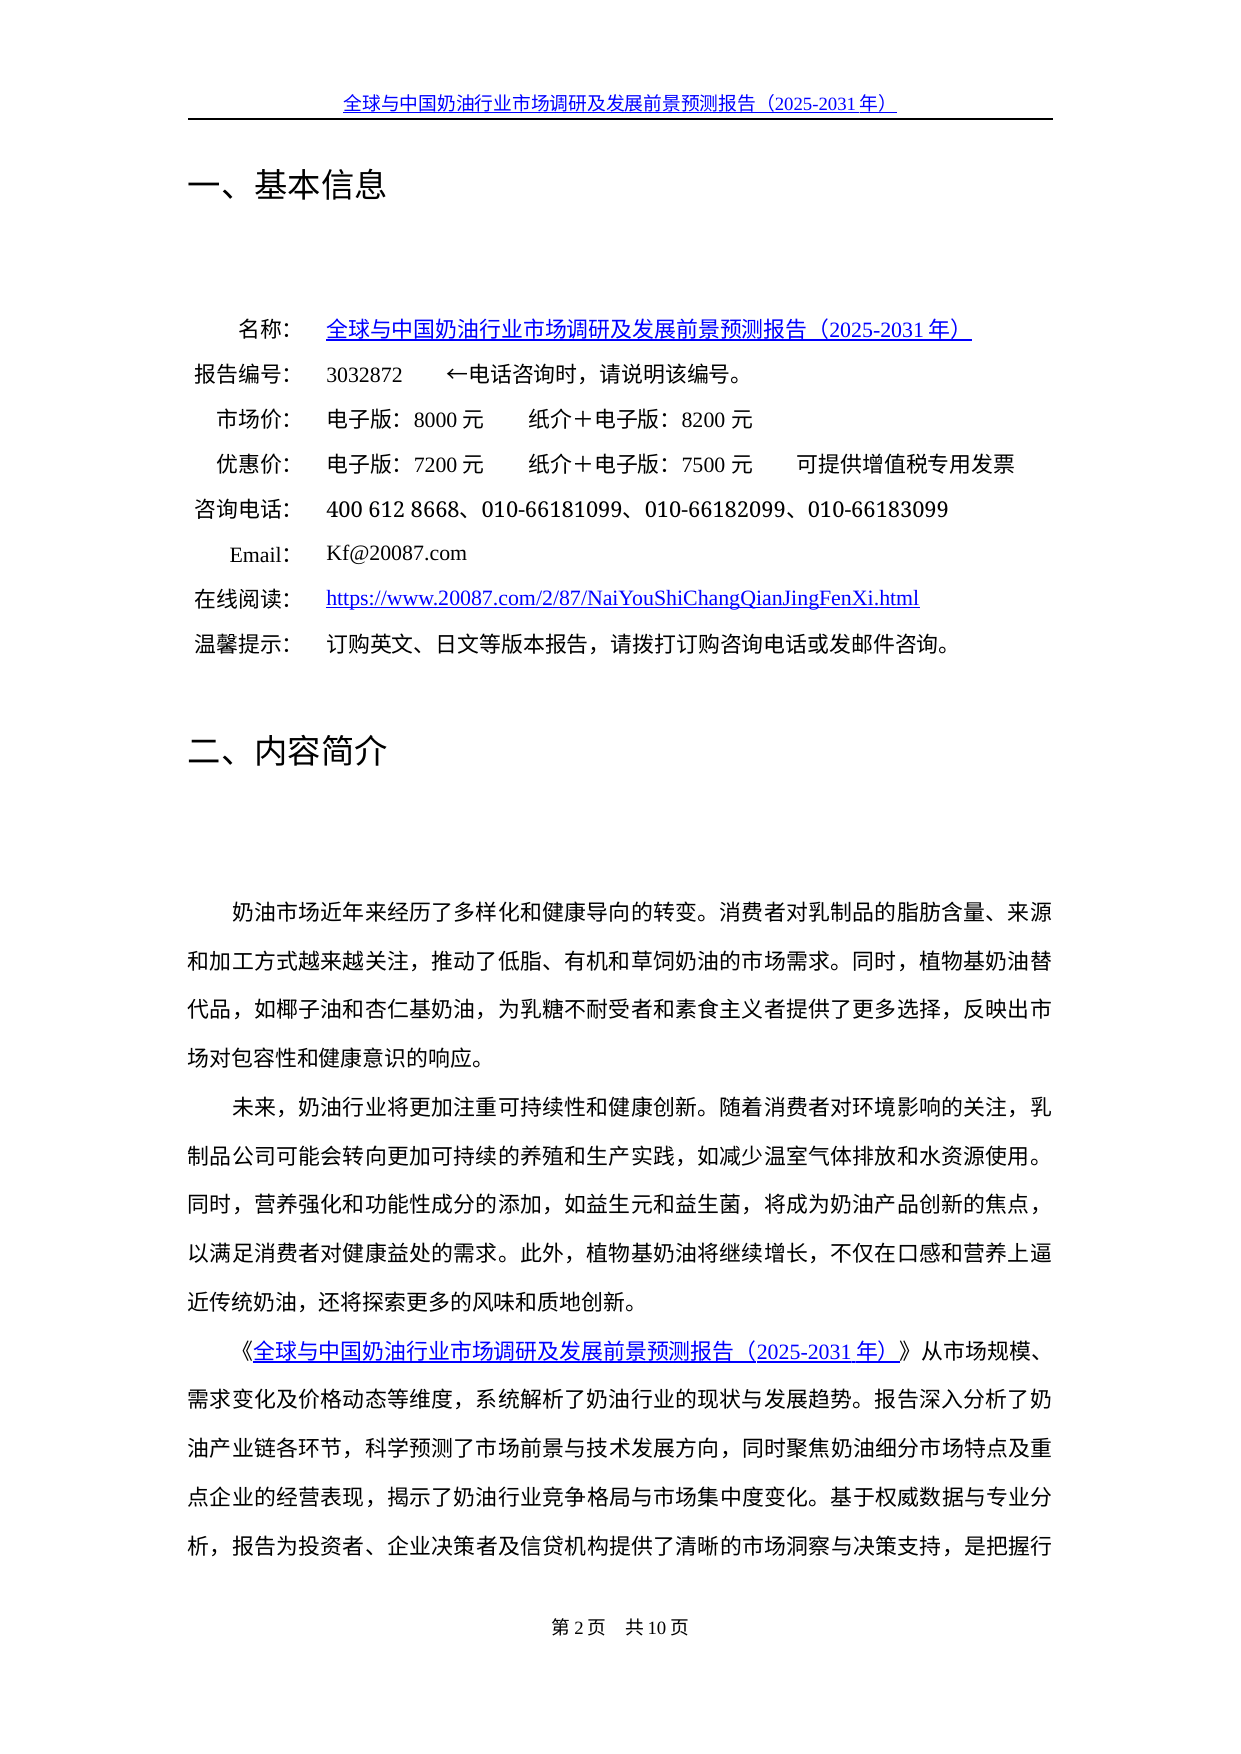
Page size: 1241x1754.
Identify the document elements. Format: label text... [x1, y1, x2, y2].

table_cell 电子版：7200 元 纸介＋电子版：7500 元 可提供增值税专用发票 [315, 447, 1073, 492]
table_cell 咨询电话： [167, 492, 315, 537]
table_cell 优惠价： [167, 447, 315, 492]
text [187, 894, 1053, 1561]
table_cell 市场价： [167, 402, 315, 447]
table_cell 温馨提示： [167, 627, 315, 672]
table_cell 电子版：8000 元 纸介＋电子版：8200 元 [315, 402, 1073, 447]
table_cell 3032872 ←电话咨询时，请说明该编号。 [315, 357, 1073, 402]
table_cell 在线阅读： [167, 582, 315, 627]
table_cell 报告编号： [167, 357, 315, 402]
table_cell 400 612 8668、010-66181099、010-66182099、010-66183099 [315, 492, 1073, 537]
table_cell Kf@20087.com [315, 537, 1073, 582]
table_header 名称： [167, 312, 315, 357]
table_cell Email： [167, 537, 315, 582]
table_cell [315, 582, 1073, 627]
title 一、基本信息 [187, 150, 1053, 215]
table_cell 订购英文、日文等版本报告，请拨打订购咨询电话或发邮件咨询。 [315, 627, 1073, 672]
title 二、内容简介 [187, 717, 1053, 782]
table_header 全球与中国奶油行业市场调研及发展前景预测报告（2025-2031年） [315, 312, 1073, 357]
